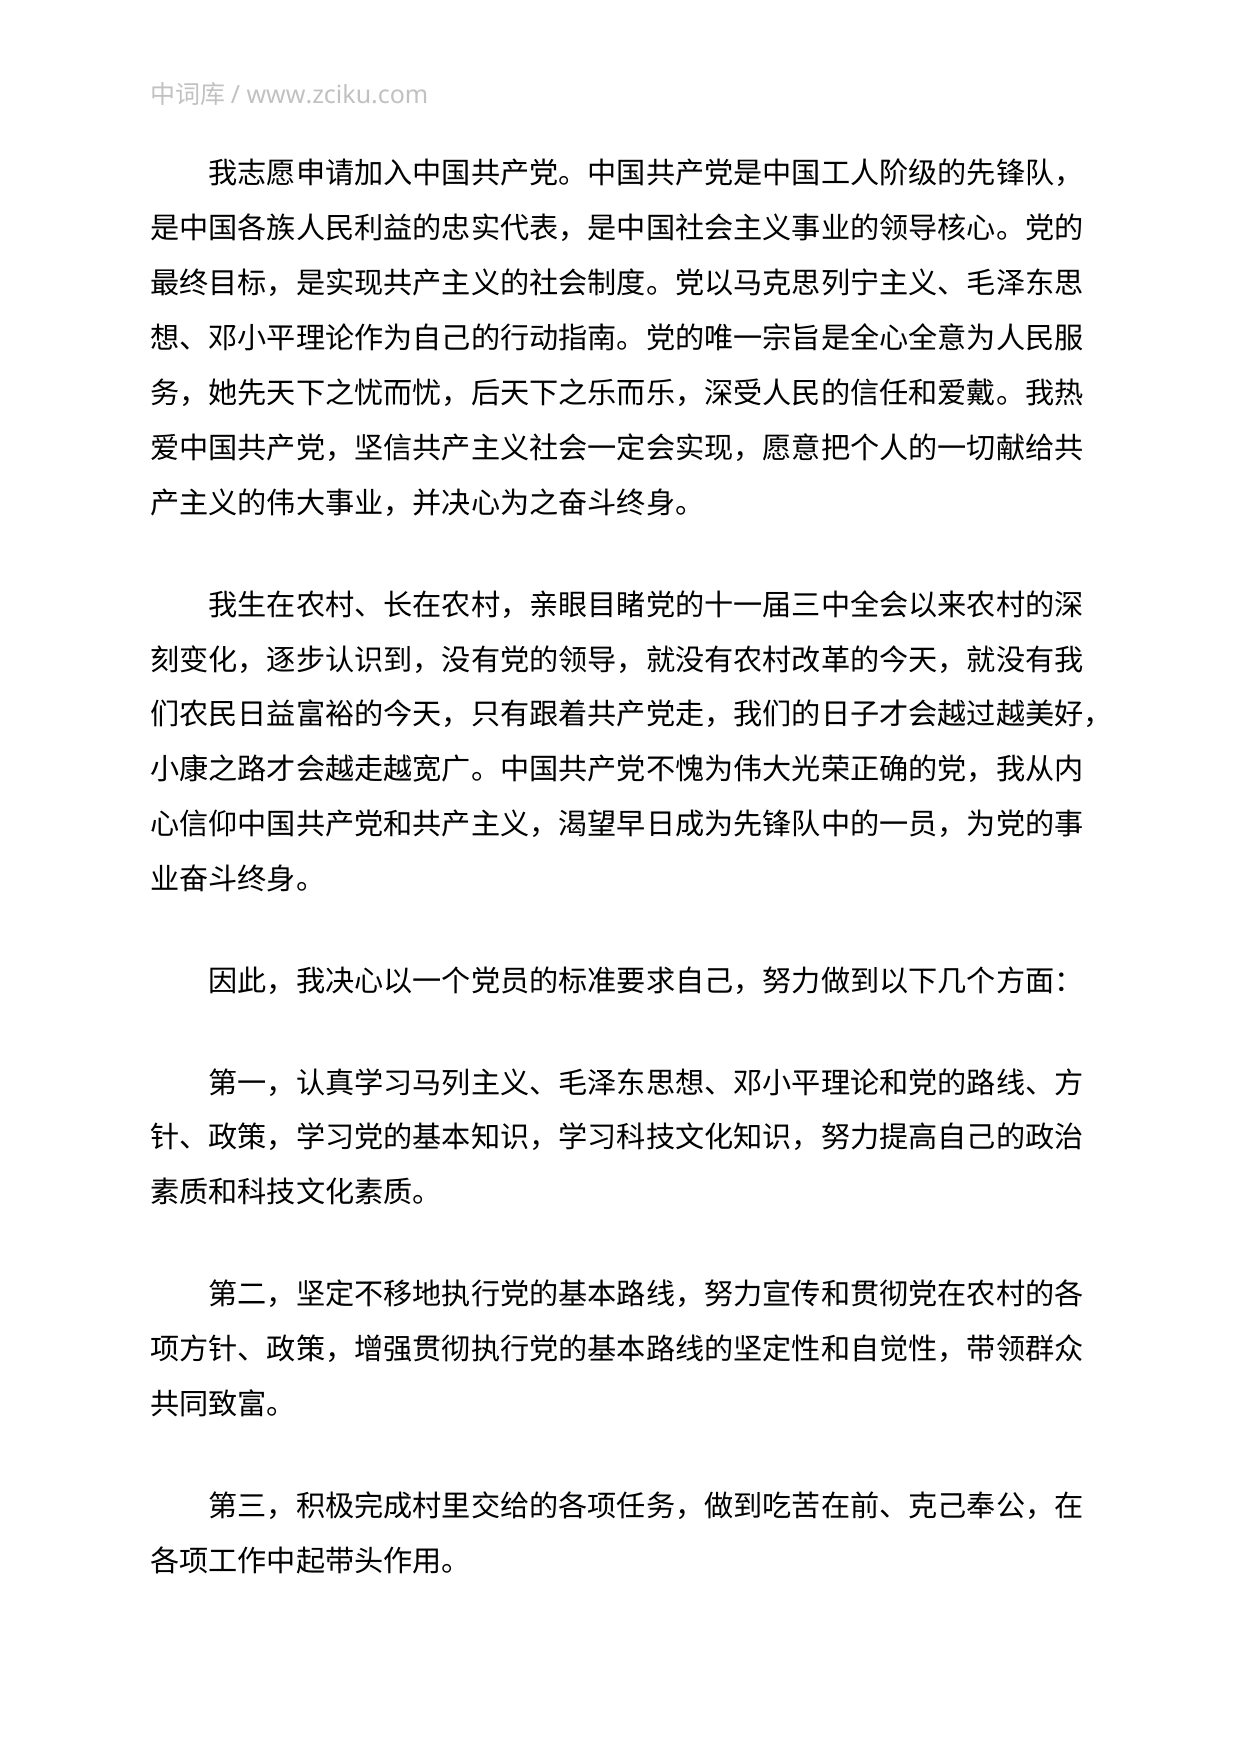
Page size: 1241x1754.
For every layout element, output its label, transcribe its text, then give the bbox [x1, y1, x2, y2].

text 因此，我决心以一个党员的标准要求自己，努力做到以下几个方面： [150, 957, 1090, 1000]
text 第三，积极完成村里交给的各项任务，做到吃苦在前、克己奉公，在各项工作中起带头作用。 [150, 1482, 1090, 1579]
text 我志愿申请加入中国共产党。中国共产党是中国工人阶级的先锋队，是中国各族人民利益的忠实代表，是中国社会主义事业的领导核心。党的最终目标，是实现共产主义的社会制度。党以马克思列宁主义、毛泽东思想、邓小平理论作为自己的行动指南。党的唯一宗旨是全心全意为人民服务，她先天下之忧而忧，后天下之乐而乐，深受人民的信任和爱戴。我热爱中国共产党，坚信共产主义社会一定会实现，愿意把个人的一切献给共产主义的伟大事业，并决心为之奋斗终身。 [150, 150, 1090, 522]
text 我生在农村、长在农村，亲眼目睹党的十一届三中全会以来农村的深刻变化，逐步认识到，没有党的领导，就没有农村改革的今天，就没有我们农民日益富裕的今天，只有跟着共产党走，我们的日子才会越过越美好，小康之路才会越走越宽广。中国共产党不愧为伟大光荣正确的党，我从内心信仰中国共产党和共产主义，渴望早日成为先锋队中的一员，为党的事业奋斗终身。 [150, 581, 1090, 898]
text 第一，认真学习马列主义、毛泽东思想、邓小平理论和党的路线、方针、政策，学习党的基本知识，学习科技文化知识，努力提高自己的政治素质和科技文化素质。 [150, 1059, 1090, 1211]
text 第二，坚定不移地执行党的基本路线，努力宣传和贯彻党在农村的各项方针、政策，增强贯彻执行党的基本路线的坚定性和自觉性，带领群众共同致富。 [150, 1271, 1090, 1423]
